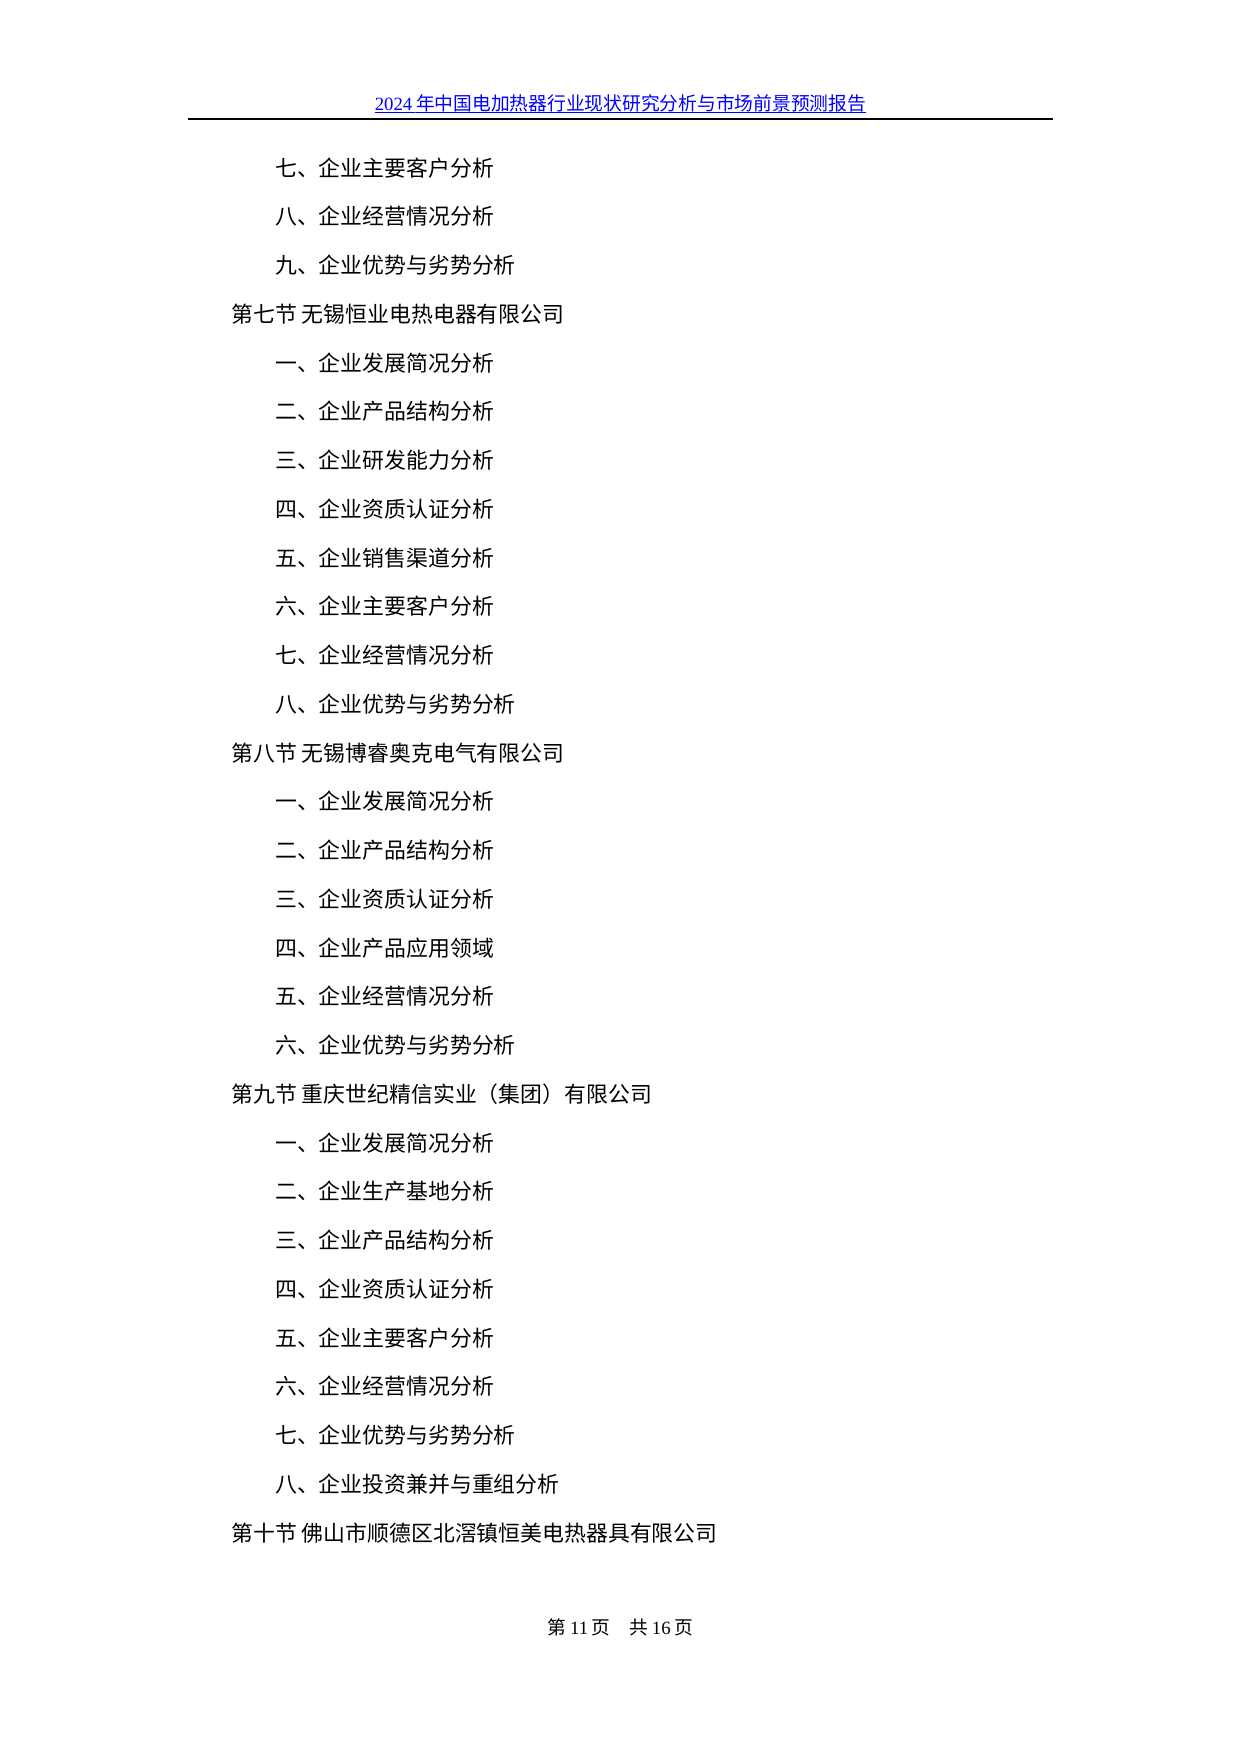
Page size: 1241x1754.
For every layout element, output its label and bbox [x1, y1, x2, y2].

text [187, 150, 1053, 1548]
